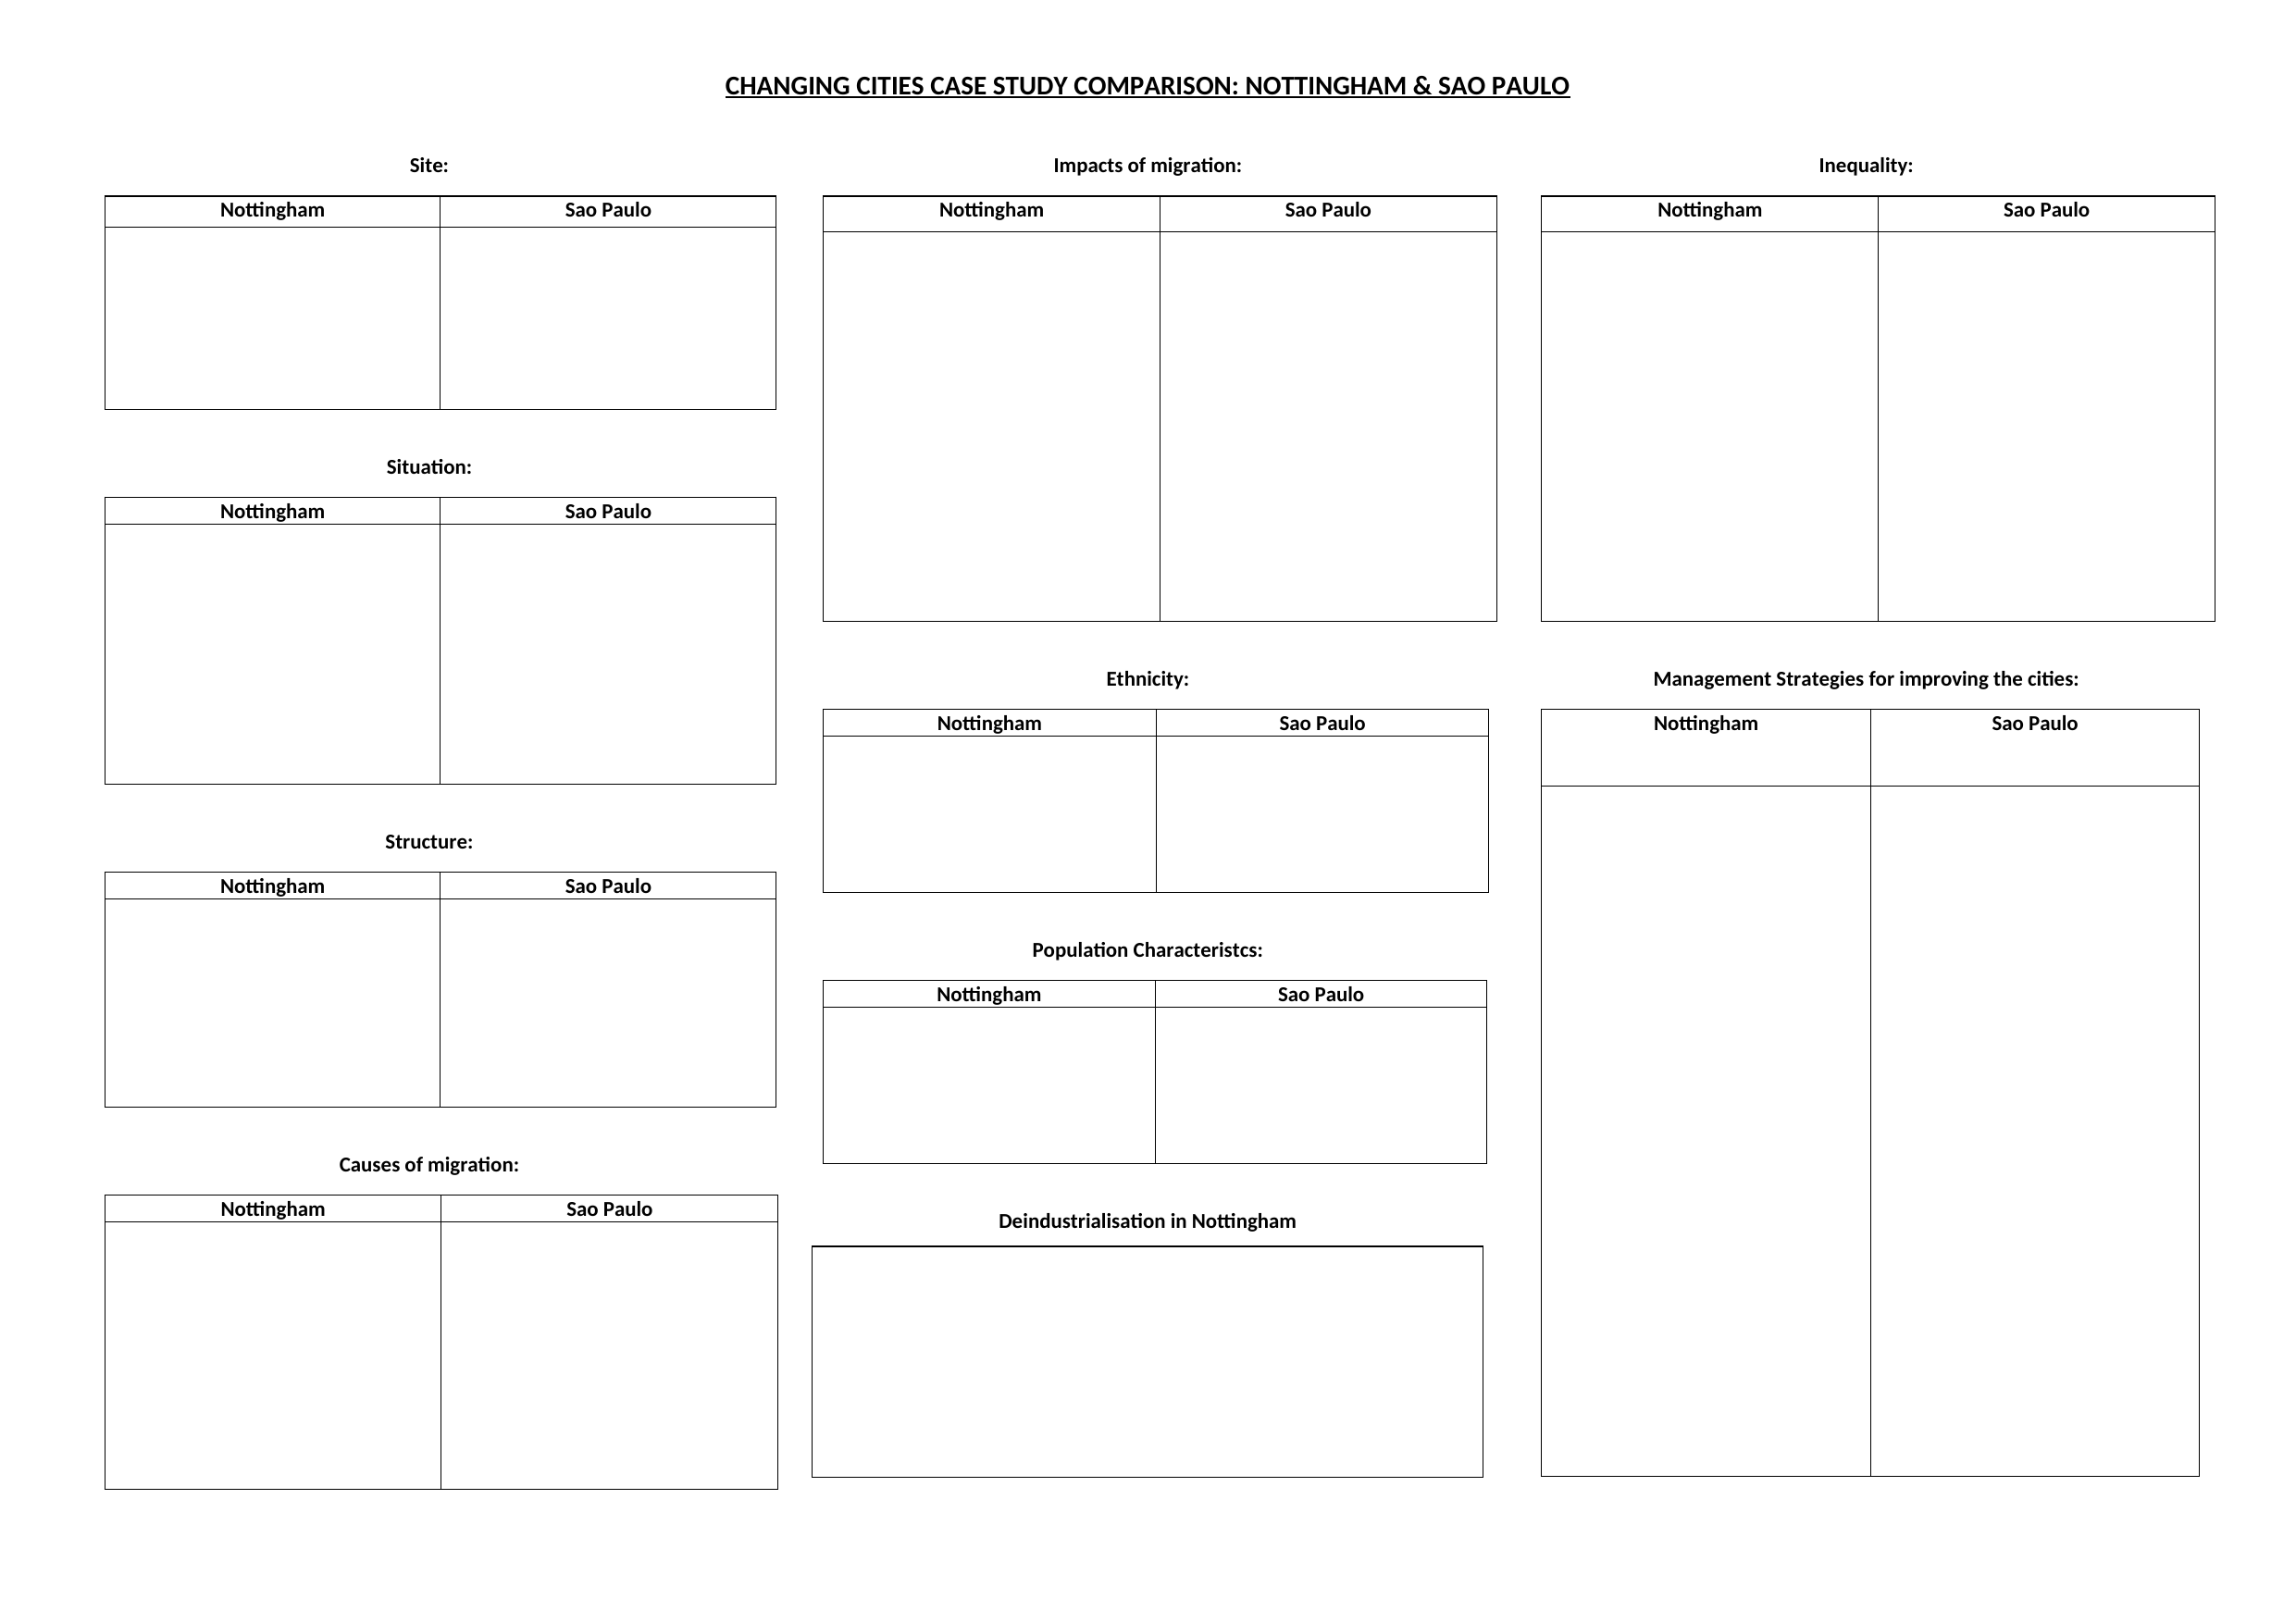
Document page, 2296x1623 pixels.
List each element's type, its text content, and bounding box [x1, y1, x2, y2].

table_cell [824, 232, 1160, 621]
table_header Nottingham [824, 197, 1160, 231]
text Causes of migration: [104, 1151, 754, 1177]
table_header Nottingham [105, 1196, 441, 1221]
text Site: [104, 152, 754, 178]
table_cell [1542, 787, 1870, 1476]
table_header Sao Paulo [1879, 197, 2215, 231]
table_cell [105, 525, 440, 784]
table_cell [1542, 232, 1878, 621]
text Ethnicity: [823, 665, 1472, 691]
table_cell [1871, 787, 2199, 1476]
table_cell [441, 899, 776, 1107]
table_cell [1160, 232, 1496, 621]
table_header Nottingham [1542, 197, 1878, 231]
text Population Characteristcs: [823, 936, 1472, 962]
table_cell [824, 737, 1156, 892]
table_cell [824, 1008, 1155, 1163]
text Inequality: [1541, 152, 2191, 178]
table_header Sao Paulo [1156, 981, 1486, 1007]
table_header Nottingham [824, 710, 1156, 736]
table_header Sao Paulo [441, 873, 776, 898]
table_cell [441, 525, 776, 784]
table_cell [1879, 232, 2215, 621]
text Management Strategies for improving the cities: [1541, 665, 2191, 691]
table_header [813, 1247, 1483, 1477]
table_header Sao Paulo [441, 1196, 777, 1221]
table_cell [441, 1222, 777, 1489]
text Deindustrialisation in Nottingham [823, 1208, 1472, 1233]
table_header Nottingham [1542, 710, 1870, 786]
table_header Nottingham [105, 873, 440, 898]
table_header Sao Paulo [1160, 197, 1496, 231]
table_header Sao Paulo [1157, 710, 1488, 736]
table_cell [105, 899, 440, 1107]
table_header Nottingham [824, 981, 1155, 1007]
table_cell [105, 228, 440, 409]
table_cell [105, 1222, 441, 1489]
table_header Nottingham [105, 498, 440, 524]
table_cell [1156, 1008, 1486, 1163]
table_header Sao Paulo [1871, 710, 2199, 786]
text Impacts of migration: [823, 152, 1472, 178]
table_header Sao Paulo [441, 498, 776, 524]
table_header Nottingham [105, 197, 440, 227]
table_cell [441, 228, 776, 409]
text Structure: [104, 828, 754, 854]
text Situation: [104, 453, 754, 479]
table_header Sao Paulo [441, 197, 776, 227]
table_cell [1157, 737, 1488, 892]
